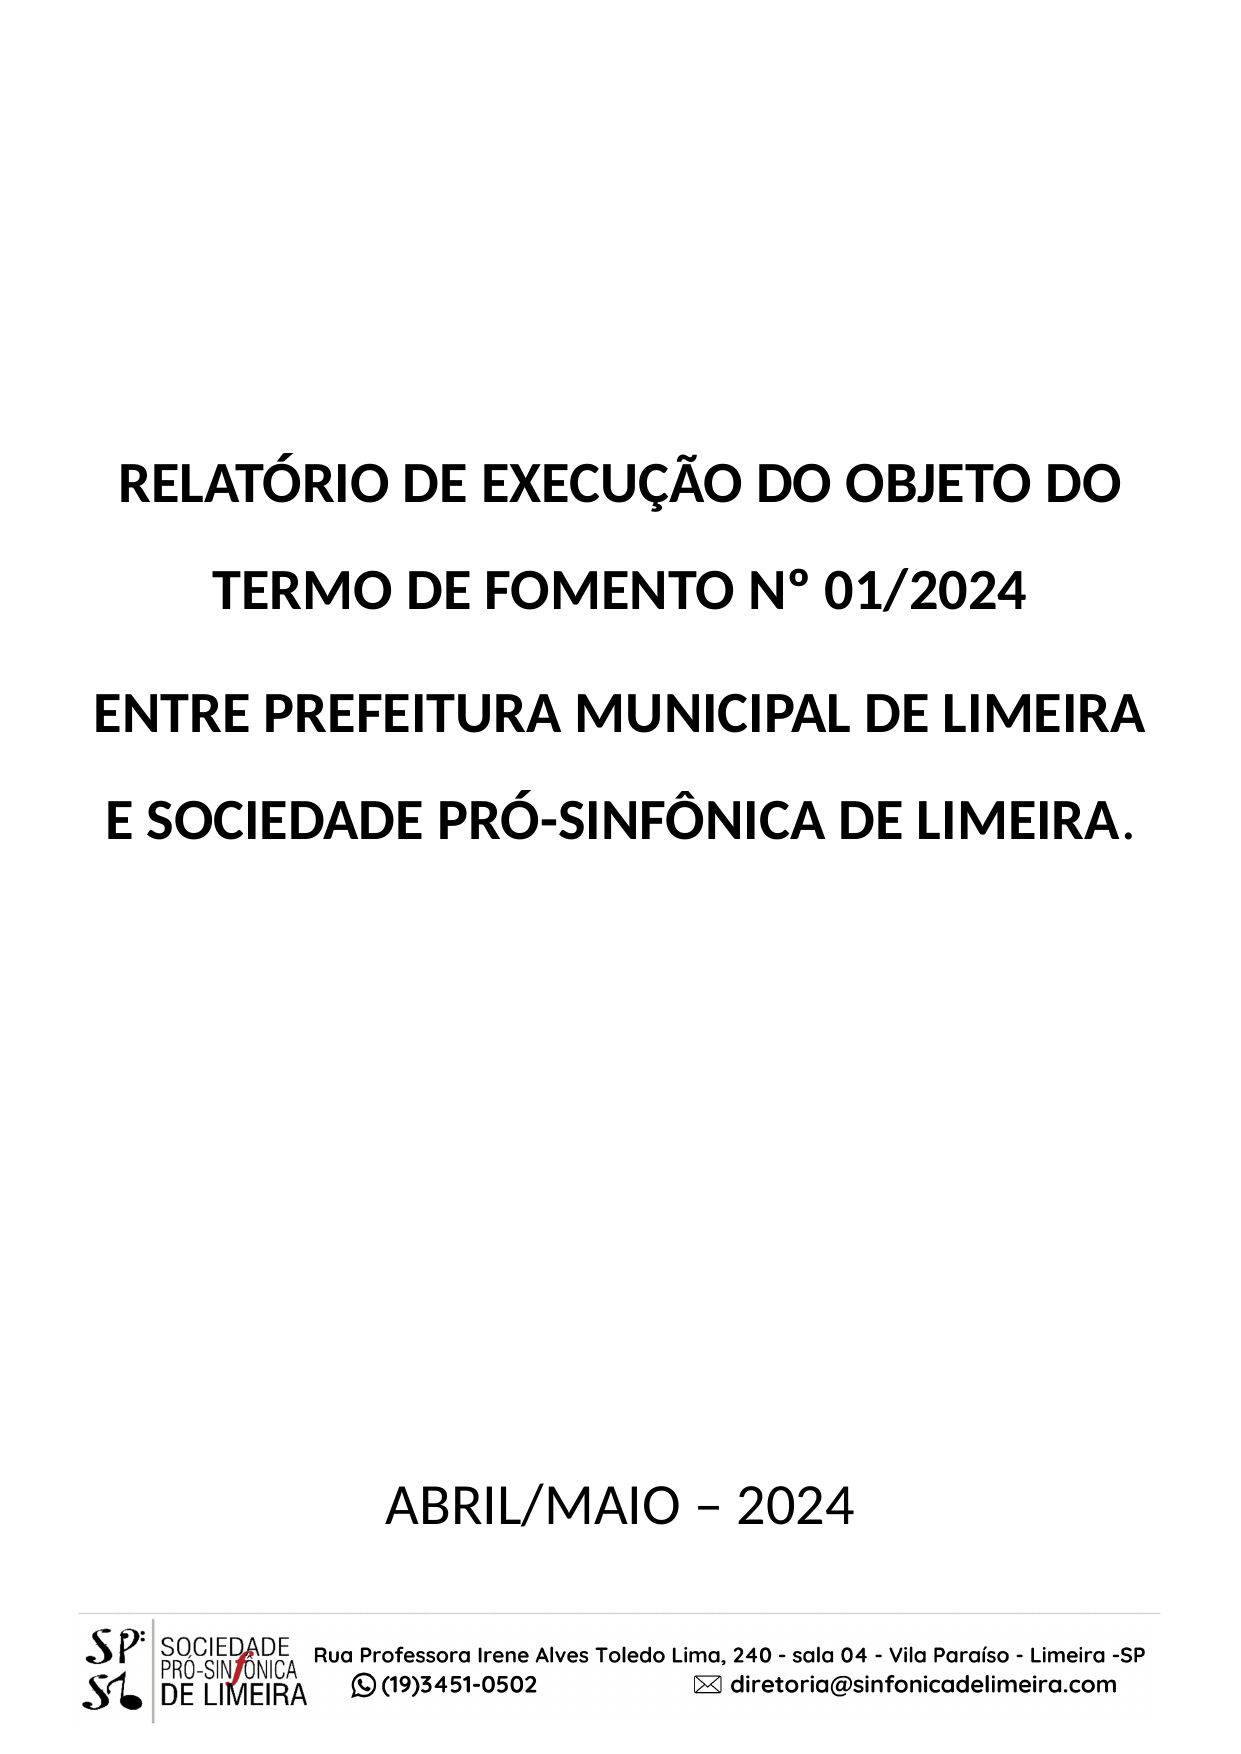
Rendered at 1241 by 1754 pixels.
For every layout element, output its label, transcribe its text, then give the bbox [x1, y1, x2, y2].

picture [75, 1617, 1153, 1726]
text ABRIL/MAIO – 2024 [75, 1468, 1165, 1539]
text RELATÓRIO DE EXECUÇÃO DO OBJETO DO TERMO DE FOMENTO Nº 01/2024 [75, 446, 1165, 624]
text ENTRE PREFEITURA MUNICIPAL DE LIMEIRA E SOCIEDADE PRÓ-SINFÔNICA DE LIMEIRA. [75, 676, 1165, 854]
